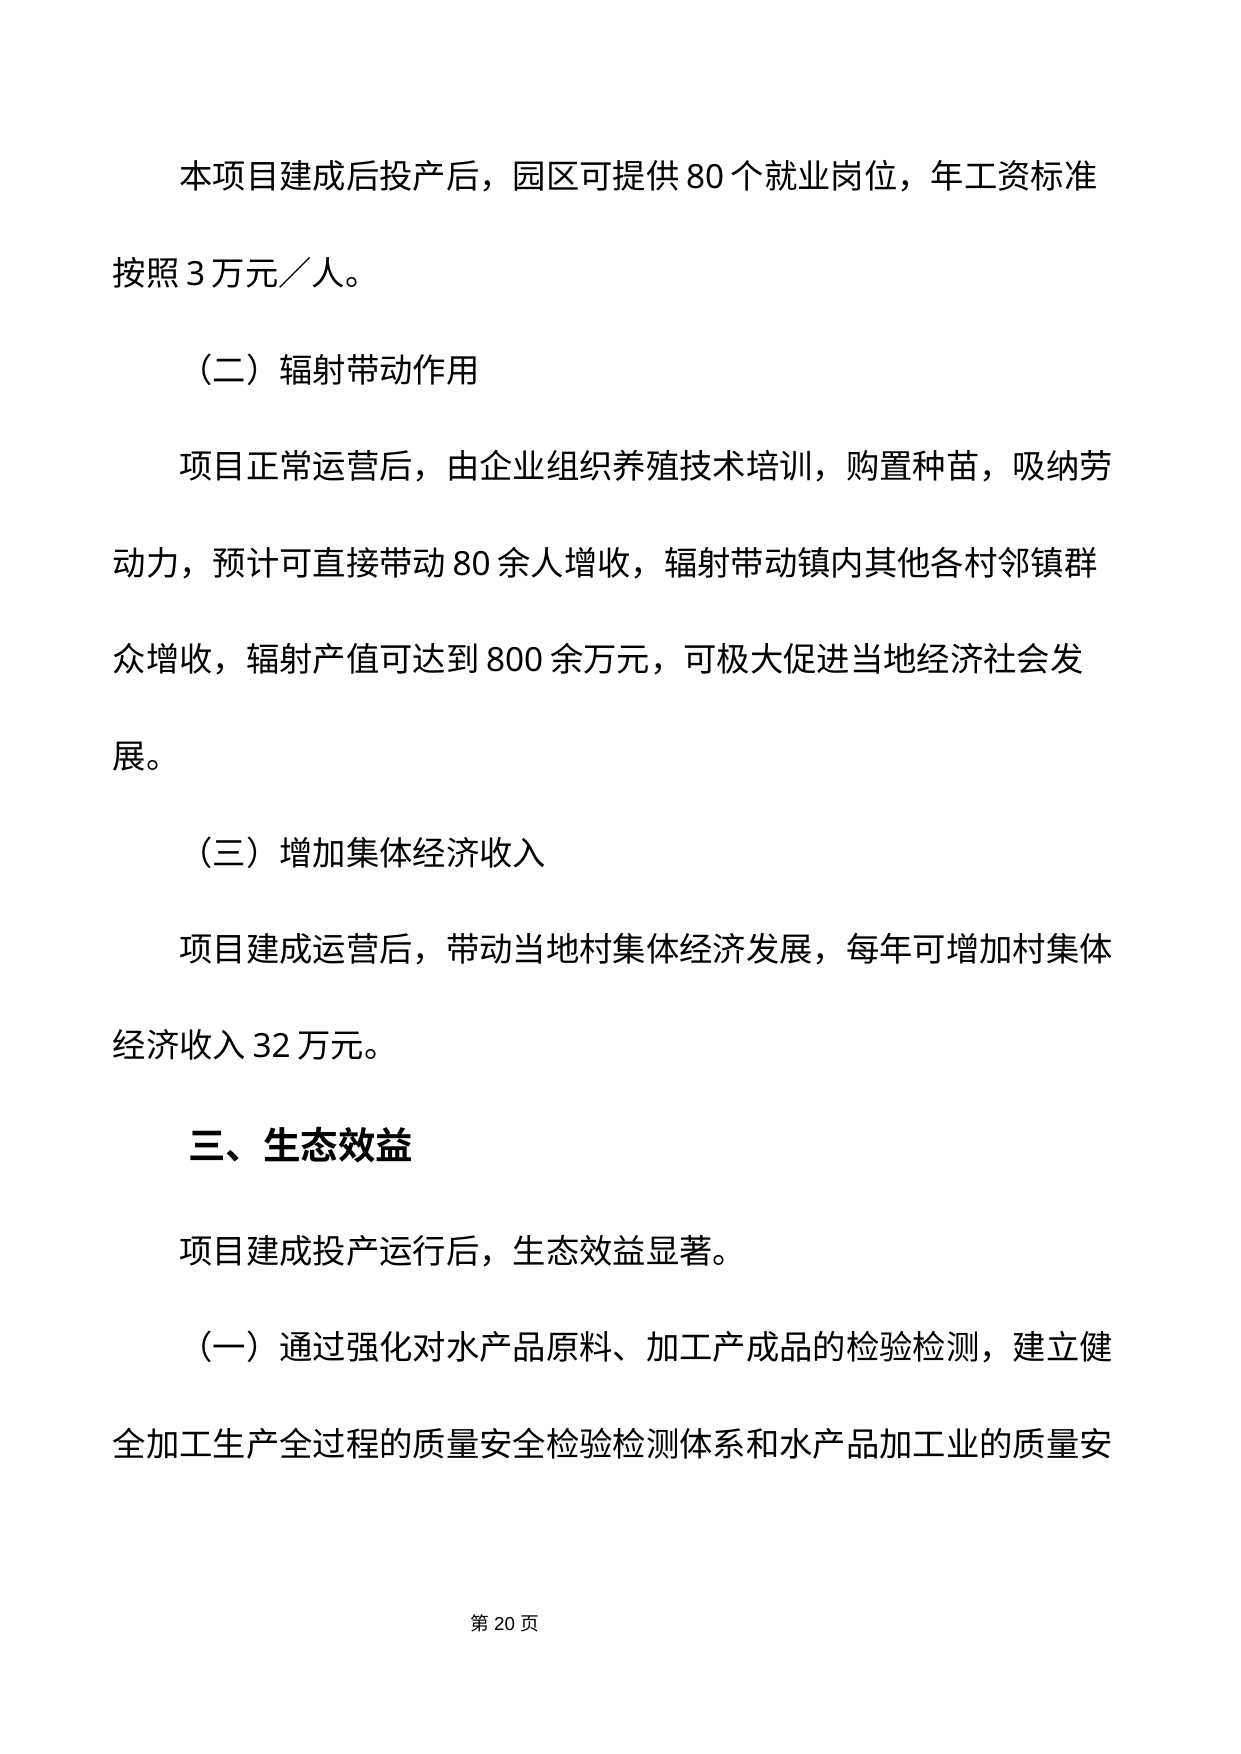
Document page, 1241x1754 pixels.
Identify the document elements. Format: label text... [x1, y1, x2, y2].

text 本项目建成后投产后，园区可提供80个就业岗位，年工资标准按照3万元／人。 [112, 150, 1128, 295]
text （二）辐射带动作用 [112, 343, 1128, 392]
text （三）增加集体经济收入 [112, 826, 1128, 874]
text 三、生态效益 [112, 1116, 1128, 1170]
text 项目建成运营后，带动当地村集体经济发展，每年可增加村集体经济收入32万元。 [112, 923, 1128, 1068]
text 项目正常运营后，由企业组织养殖技术培训，购置种苗，吸纳劳动力，预计可直接带动80余人增收，辐射带动镇内其他各村邻镇群众增收，辐射产值可达到800余万元，可极大促进当地经济社会发展。 [112, 440, 1128, 778]
text 项目建成投产运行后，生态效益显著。 [112, 1224, 1128, 1273]
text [112, 1321, 1128, 1466]
